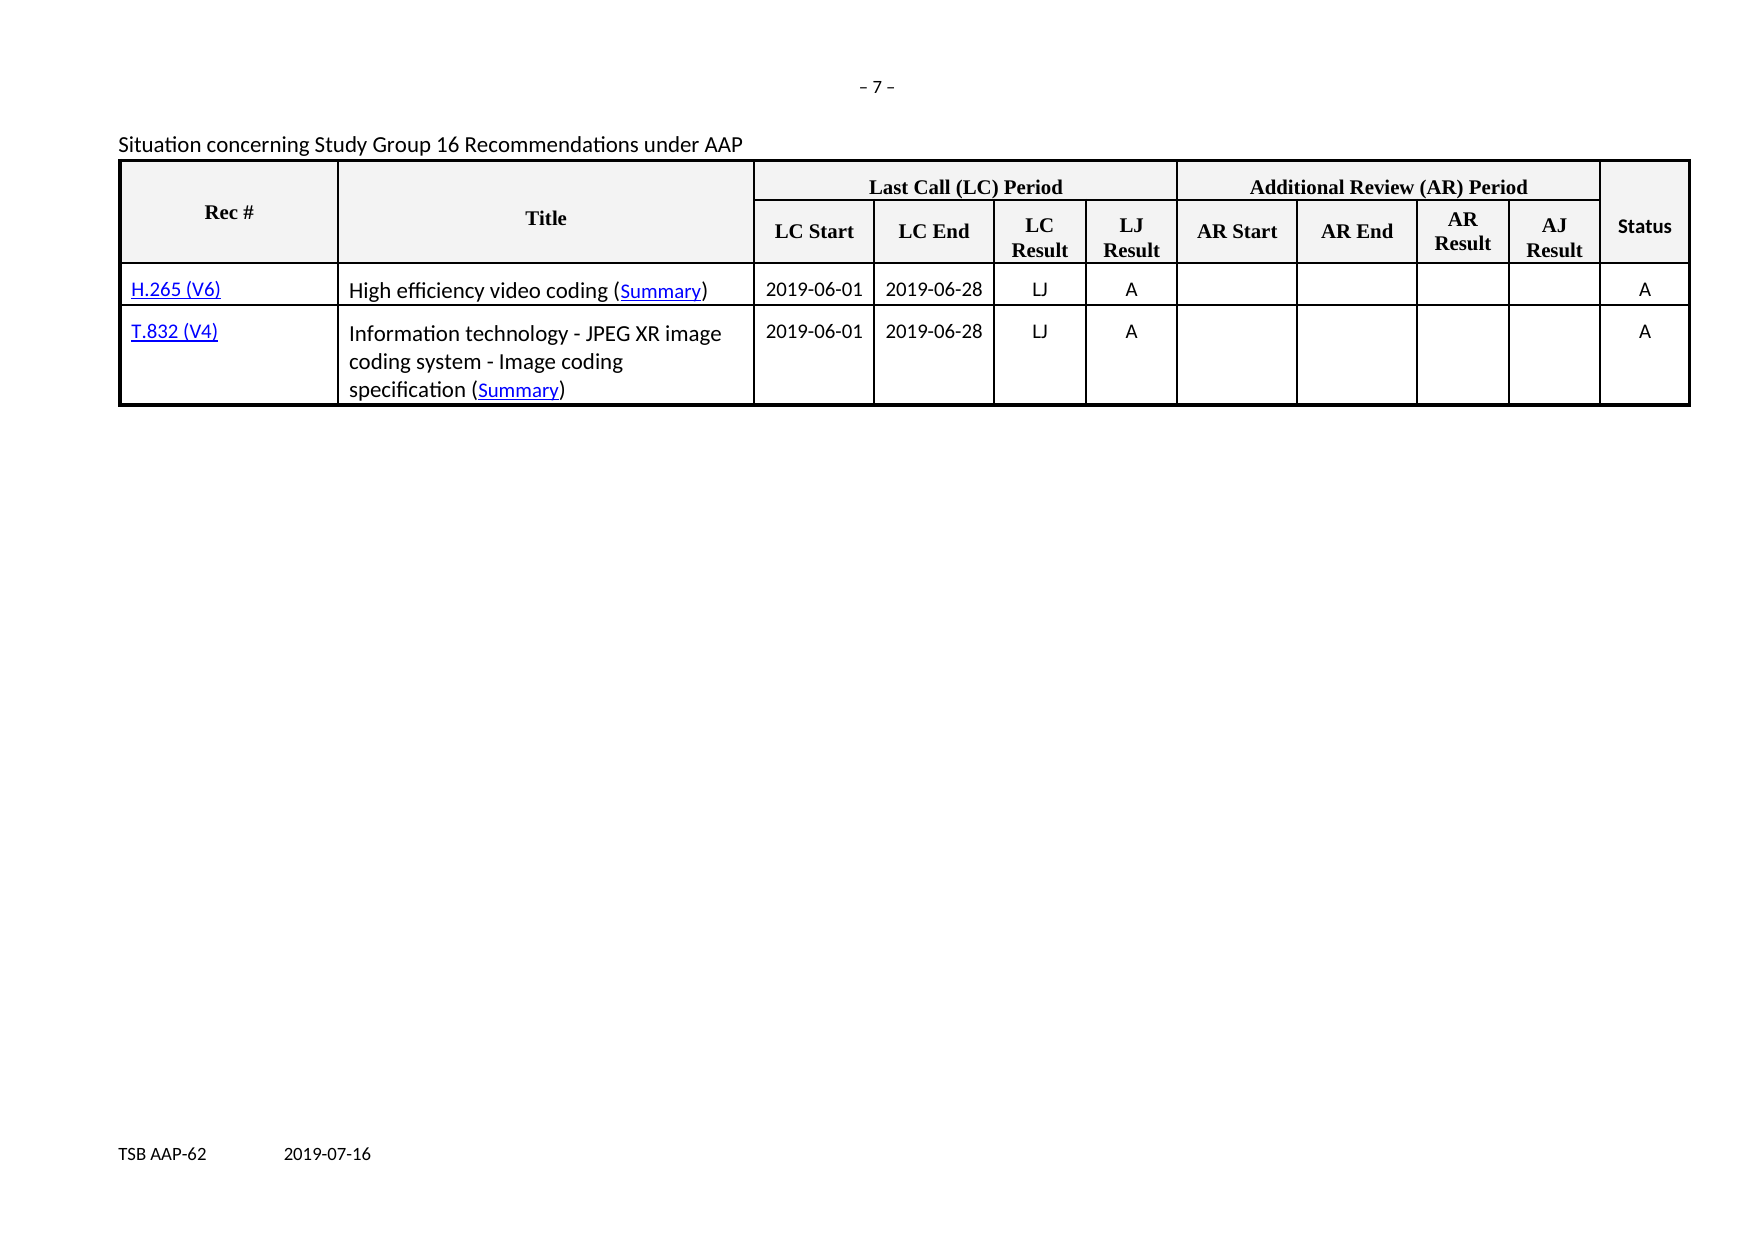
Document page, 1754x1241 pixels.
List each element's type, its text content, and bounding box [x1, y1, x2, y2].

table_cell LC End [875, 201, 993, 262]
table_header Status [1601, 162, 1688, 262]
table_cell [1510, 264, 1599, 304]
table_header Last Call (LC) Period [755, 162, 1176, 199]
table_cell [1510, 306, 1599, 403]
table_cell A [1087, 264, 1176, 304]
table_cell LJ [995, 264, 1085, 304]
table_cell [1418, 306, 1508, 403]
table_cell 2019-06-28 [875, 306, 993, 403]
table_cell 2019-06-28 [875, 264, 993, 304]
table_cell T.832 (V4) [122, 306, 337, 403]
table_header Additional Review (AR) Period [1178, 162, 1599, 199]
table_cell A [1087, 306, 1176, 403]
table_cell H.265 (V6) [122, 264, 337, 304]
table_cell A [1601, 306, 1688, 403]
table_cell [1298, 306, 1416, 403]
table_cell A [1601, 264, 1688, 304]
table_cell AJ Result [1510, 201, 1599, 262]
table_cell LJ Result [1087, 201, 1176, 262]
table_cell LC Start [755, 201, 873, 262]
table_cell LJ [995, 306, 1085, 403]
table_cell LC Result [995, 201, 1085, 262]
table_cell 2019-06-01 [755, 306, 873, 403]
table_header Rec # [122, 162, 337, 262]
table_cell AR Result [1418, 201, 1508, 262]
table_cell [1178, 306, 1296, 403]
table_cell [1418, 264, 1508, 304]
table_header Title [339, 162, 753, 262]
table_cell Information technology - JPEG XR image coding system - Image coding specification (Summary) [339, 306, 753, 403]
table_cell [1178, 264, 1296, 304]
table_cell AR End [1298, 201, 1416, 262]
table_cell AR Start [1178, 201, 1296, 262]
table_cell High efficiency video coding (Summary) [339, 264, 753, 304]
table_cell [1298, 264, 1416, 304]
table_cell 2019-06-01 [755, 264, 873, 304]
text Situation concerning Study Group 16 Recommendations under AAP [118, 131, 1636, 159]
